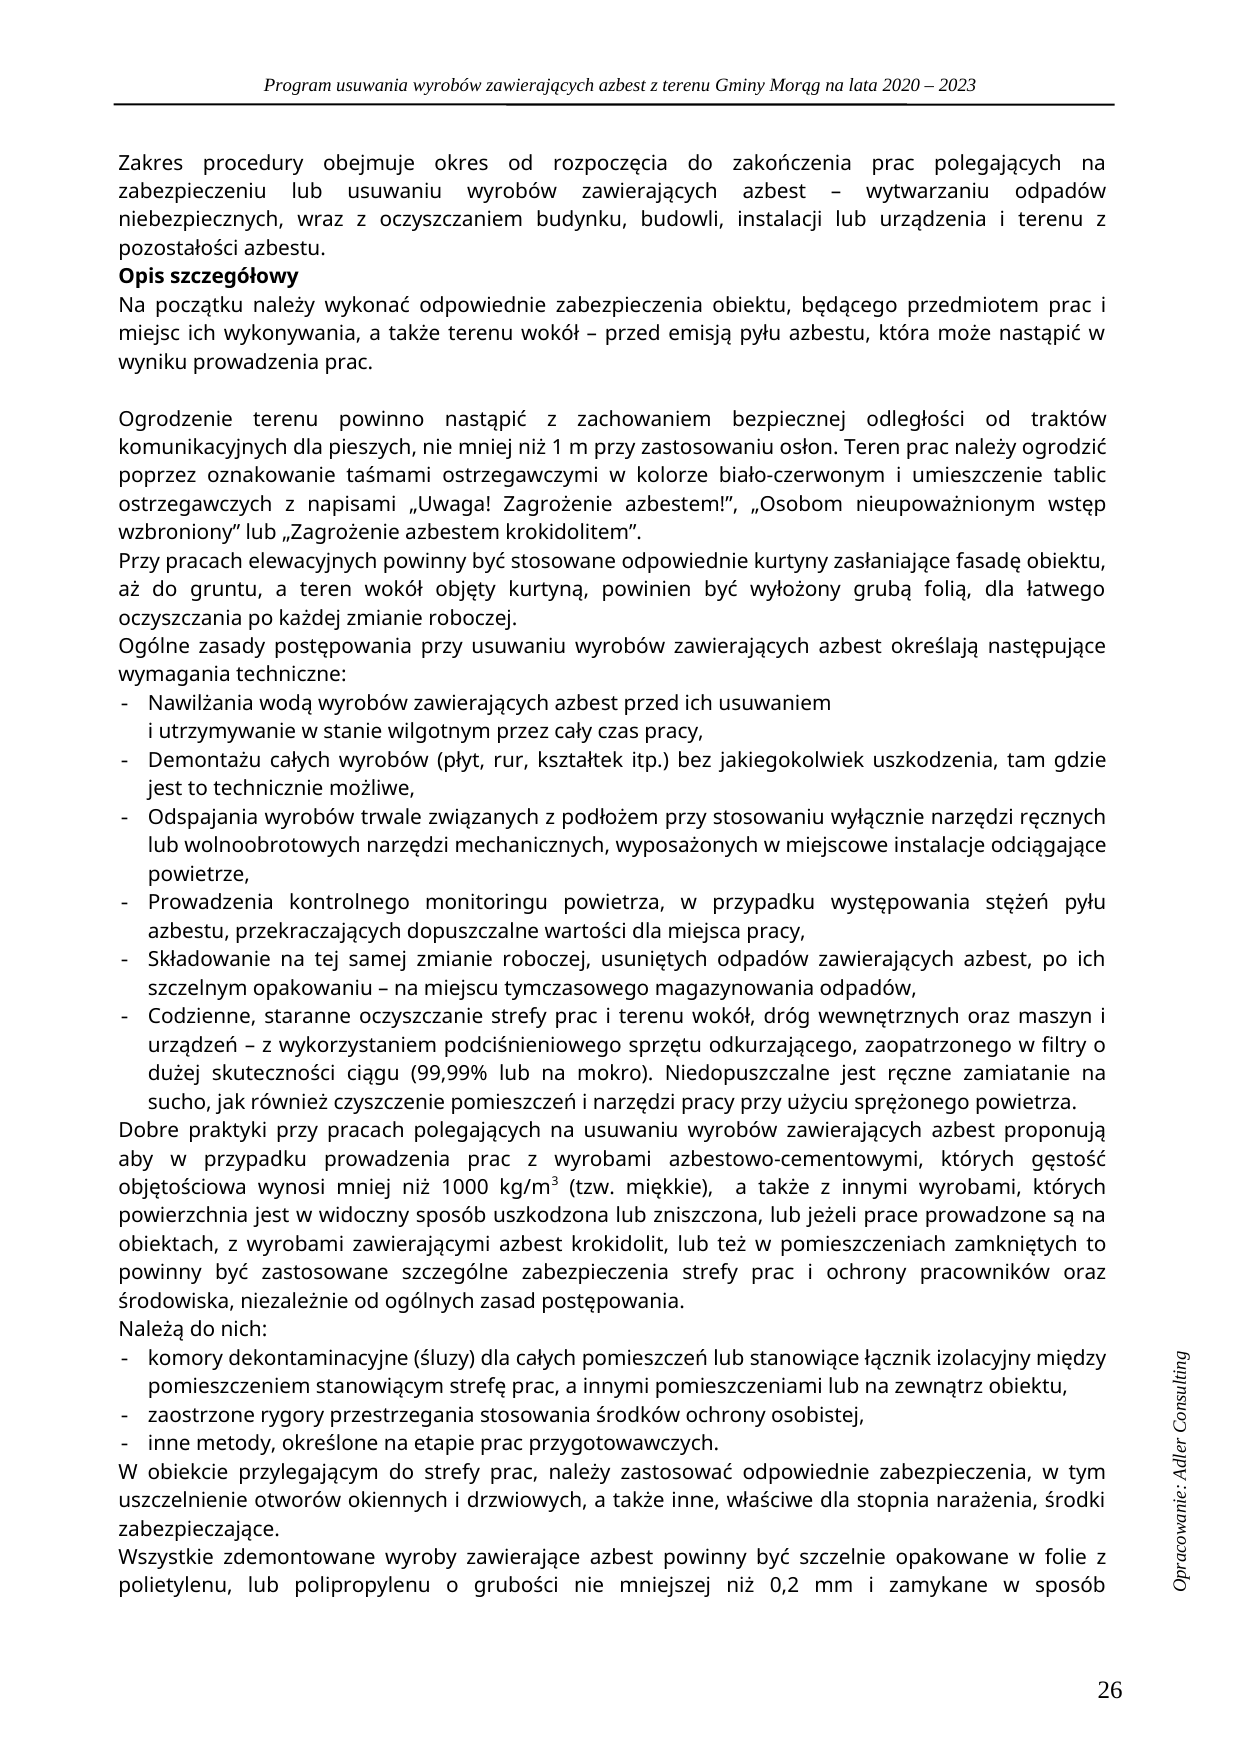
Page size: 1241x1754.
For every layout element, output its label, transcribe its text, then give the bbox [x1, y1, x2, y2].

list Odspajania wyrobów trwale związanych z podłożem przy stosowaniu wyłącznie narzędzi ręcznych lub wolnoobrotowych narzędzi mechanicznych, wyposażonych w miejscowe instalacje odciągające powietrze, [118, 802, 1107, 887]
list Codzienne, staranne oczyszczanie strefy prac i terenu wokół, dróg wewnętrznych oraz maszyn i urządzeń – z wykorzystaniem podciśnieniowego sprzętu odkurzającego, zaopatrzonego w filtry o dużej skuteczności ciągu (99,99% lub na mokro). Niedopuszczalne jest ręczne zamiatanie na sucho, jak również czyszczenie pomieszczeń i narzędzi pracy przy użyciu sprężonego powietrza. [118, 1001, 1107, 1115]
text Przy pracach elewacyjnych powinny być stosowane odpowiednie kurtyny zasłaniające fasadę obiektu, aż do gruntu, a teren wokół objęty kurtyną, powinien być wyłożony grubą folią, dla łatwego oczyszczania po każdej zmianie roboczej. [118, 546, 1107, 631]
text Zakres procedury obejmuje okres od rozpoczęcia do zakończenia prac polegających na zabezpieczeniu lub usuwaniu wyrobów zawierających azbest – wytwarzaniu odpadów niebezpiecznych, wraz z oczyszczaniem budynku, budowli, instalacji lub urządzenia i terenu z pozostałości azbestu. [118, 148, 1107, 261]
text Opis szczegółowy [118, 261, 1107, 290]
list Nawilżania wodą wyrobów zawierających azbest przed ich usuwaniem i utrzymywanie w stanie wilgotnym przez cały czas pracy, [118, 688, 1107, 745]
text W obiekcie przylegającym do strefy prac, należy zastosować odpowiednie zabezpieczenia, w tym uszczelnienie otworów okiennych i drzwiowych, a także inne, właściwe dla stopnia narażenia, środki zabezpieczające. [118, 1457, 1107, 1542]
list inne metody, określone na etapie prac przygotowawczych. [118, 1428, 1107, 1457]
text Ogrodzenie terenu powinno nastąpić z zachowaniem bezpiecznej odległości od traktów komunikacyjnych dla pieszych, nie mniej niż 1 m przy zastosowaniu osłon. Teren prac należy ogrodzić poprzez oznakowanie taśmami ostrzegawczymi w kolorze biało-czerwonym i umieszczenie tablic ostrzegawczych z napisami „Uwaga! Zagrożenie azbestem!”, „Osobom nieupoważnionym wstęp wzbroniony” lub „Zagrożenie azbestem krokidolitem”. [118, 404, 1107, 546]
list komory dekontaminacyjne (śluzy) dla całych pomieszczeń lub stanowiące łącznik izolacyjny między pomieszczeniem stanowiącym strefę prac, a innymi pomieszczeniami lub na zewnątrz obiektu, [118, 1343, 1107, 1400]
list zaostrzone rygory przestrzegania stosowania środków ochrony osobistej, [118, 1400, 1107, 1428]
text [118, 1542, 1107, 1599]
text Dobre praktyki przy pracach polegających na usuwaniu wyrobów zawierających azbest proponują aby w przypadku prowadzenia prac z wyrobami azbestowo-cementowymi, których gęstość objętościowa wynosi mniej niż 1000 kg/m3 (tzw. miękkie), a także z innymi wyrobami, których powierzchnia jest w widoczny sposób uszkodzona lub zniszczona, lub jeżeli prace prowadzone są na obiektach, z wyrobami zawierającymi azbest krokidolit, lub też w pomieszczeniach zamkniętych to powinny być zastosowane szczególne zabezpieczenia strefy prac i ochrony pracowników oraz środowiska, niezależnie od ogólnych zasad postępowania. Należą do nich: [118, 1115, 1107, 1343]
text Ogólne zasady postępowania przy usuwaniu wyrobów zawierających azbest określają następujące wymagania techniczne: [118, 631, 1107, 688]
list Prowadzenia kontrolnego monitoringu powietrza, w przypadku występowania stężeń pyłu azbestu, przekraczających dopuszczalne wartości dla miejsca pracy, [118, 887, 1107, 944]
text Na początku należy wykonać odpowiednie zabezpieczenia obiektu, będącego przedmiotem prac i miejsc ich wykonywania, a także terenu wokół – przed emisją pyłu azbestu, która może nastąpić w wyniku prowadzenia prac. [118, 290, 1107, 375]
list Demontażu całych wyrobów (płyt, rur, kształtek itp.) bez jakiegokolwiek uszkodzenia, tam gdzie jest to technicznie możliwe, [118, 745, 1107, 802]
list Składowanie na tej samej zmianie roboczej, usuniętych odpadów zawierających azbest, po ich szczelnym opakowaniu – na miejscu tymczasowego magazynowania odpadów, [118, 944, 1107, 1001]
